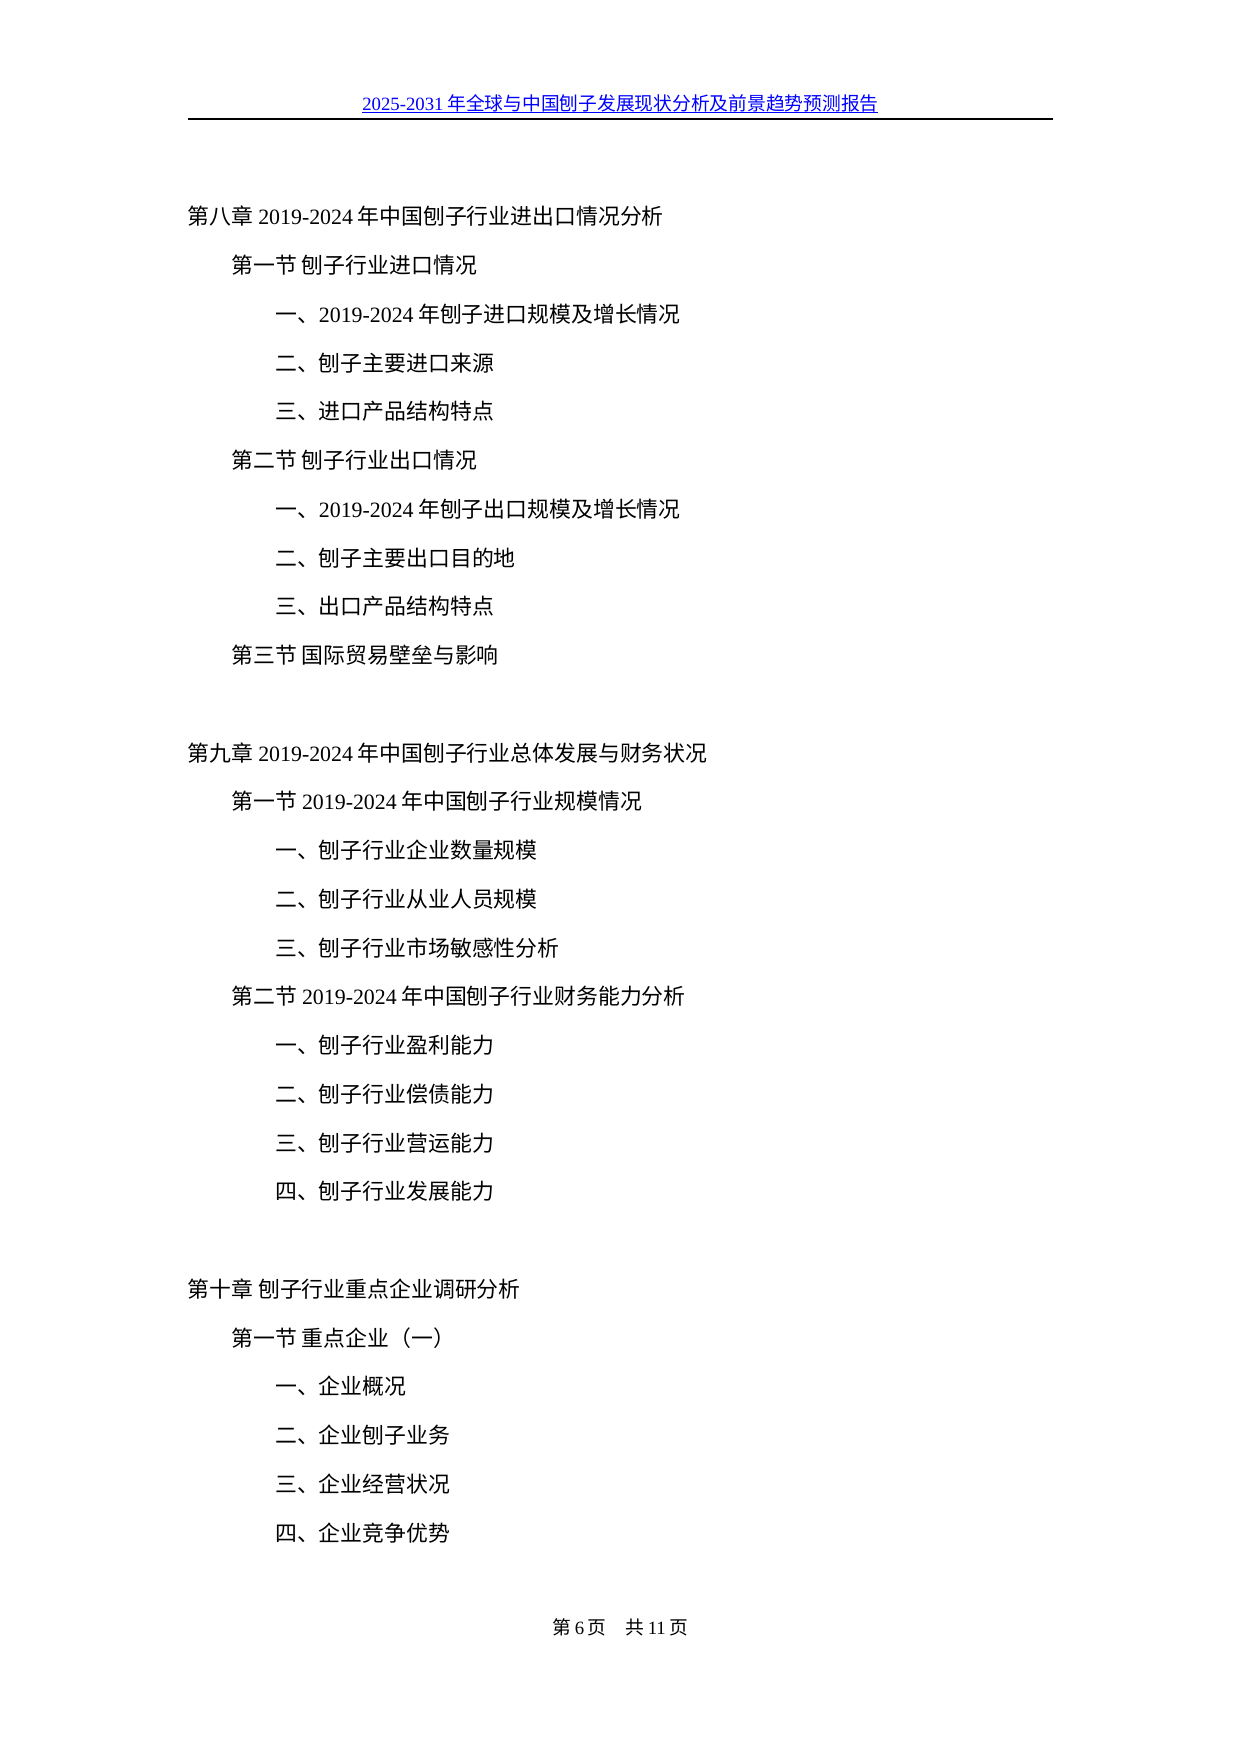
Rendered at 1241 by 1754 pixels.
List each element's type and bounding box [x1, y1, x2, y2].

text [187, 150, 1053, 1548]
